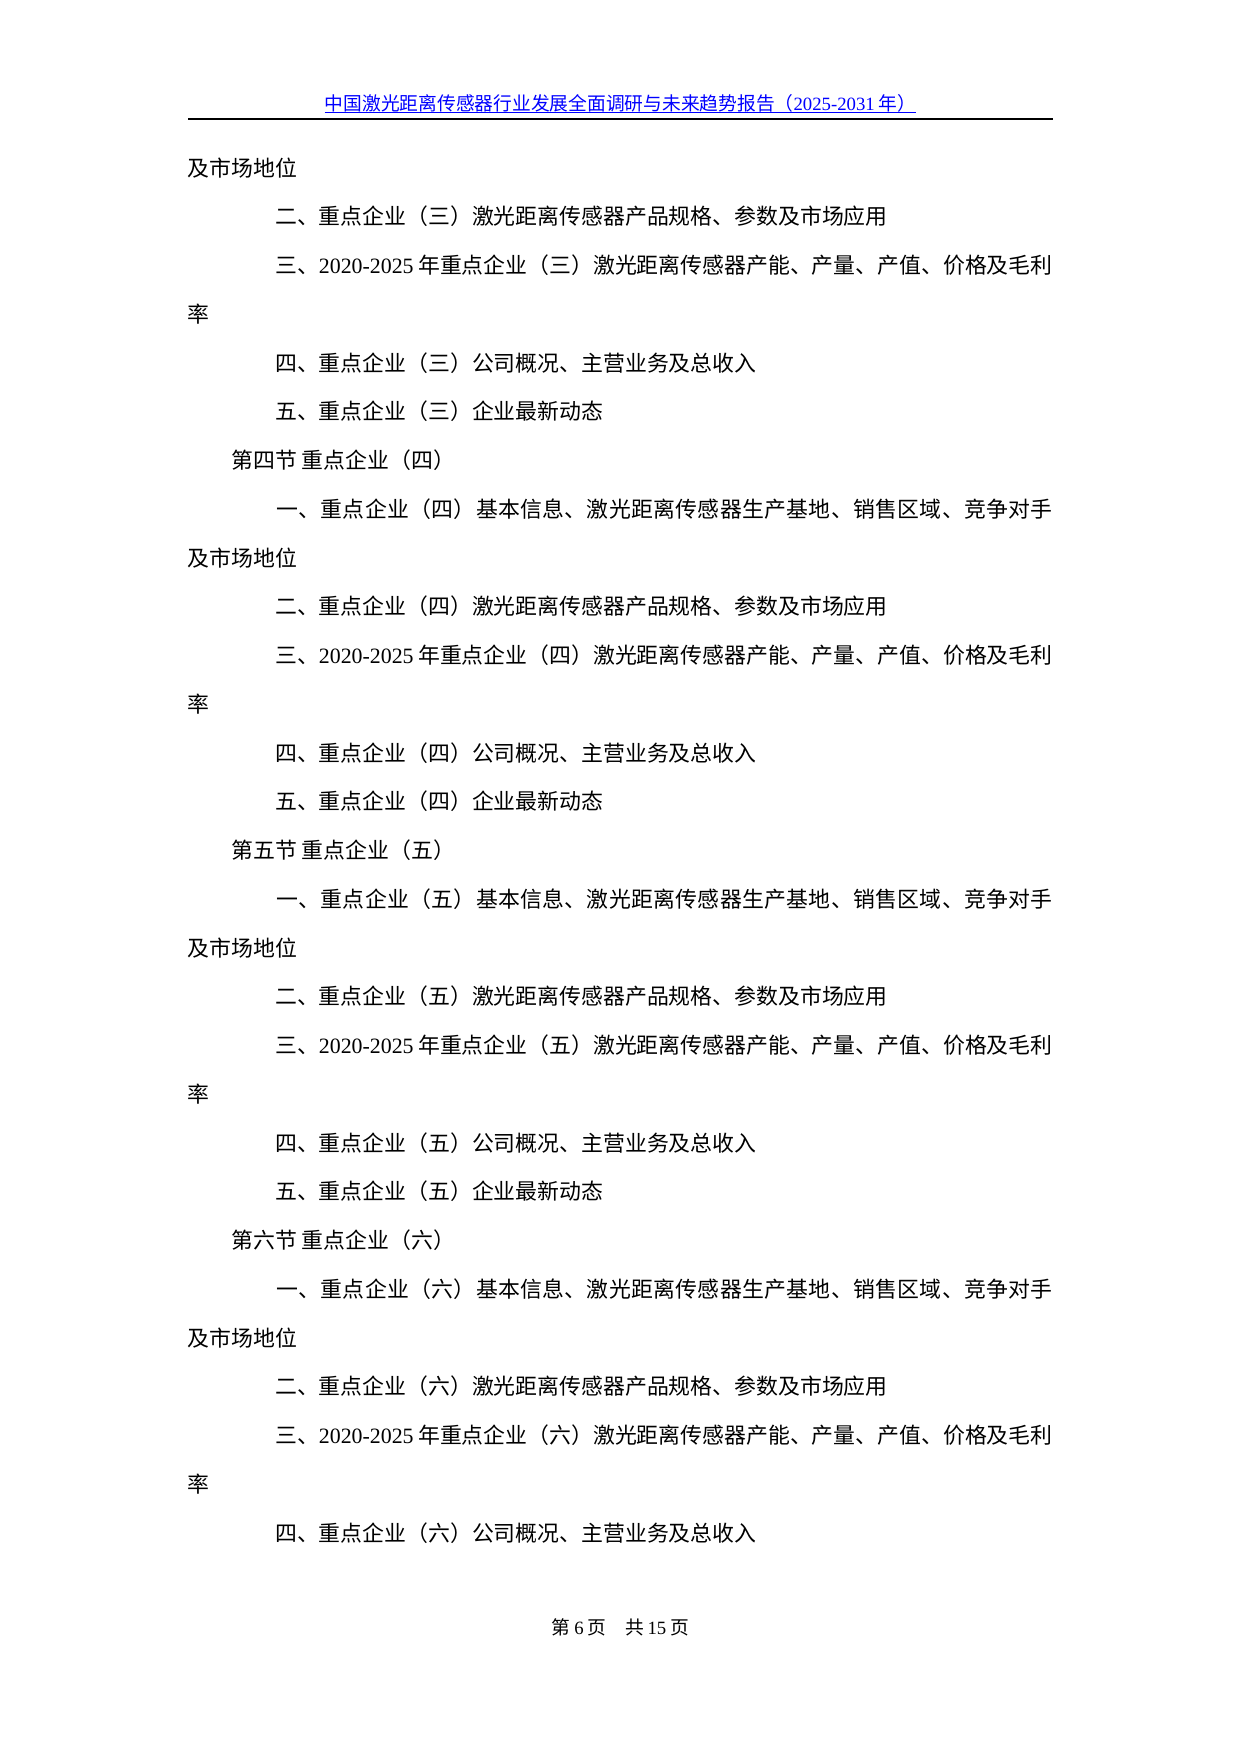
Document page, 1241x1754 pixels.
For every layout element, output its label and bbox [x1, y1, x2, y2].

text [187, 150, 1053, 1548]
